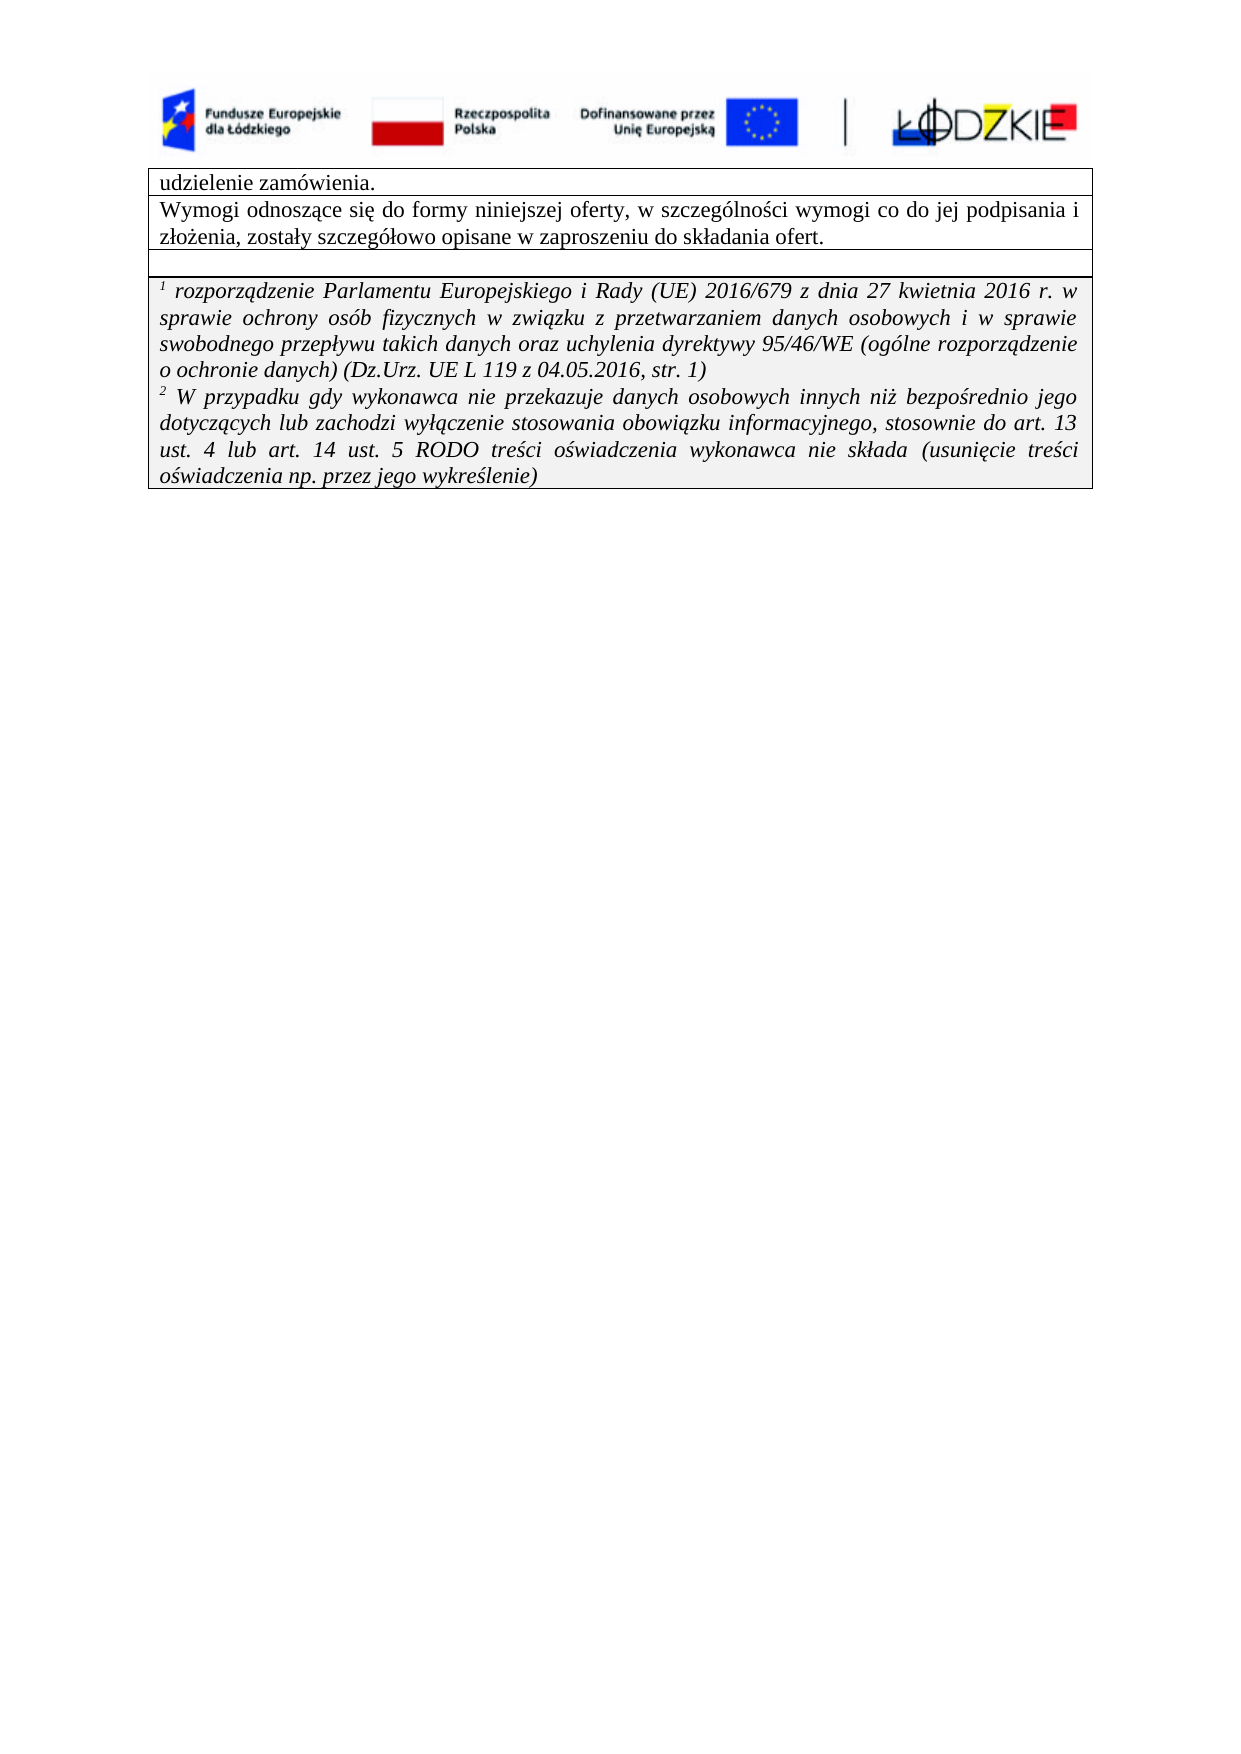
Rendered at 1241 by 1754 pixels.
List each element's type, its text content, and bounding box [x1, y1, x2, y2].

picture [147, 73, 1093, 168]
table_cell 1 rozporządzenie Parlamentu Europejskiego i Rady (UE) 2016/679 z dnia 27 kwietnia 2016 r. w sprawie ochrony osób fizycznych w związku z przetwarzaniem danych osobowych i w sprawie swobodnego przepływu takich danych oraz uchylenia dyrektywy 95/46/WE (ogólne rozporządzenie o ochronie danych) (Dz.Urz. UE L 119 z 04.05.2016, str. 1) 2 W przypadku gdy wykonawca nie przekazuje danych osobowych innych niż bezpośrednio jego dotyczących lub zachodzi wyłączenie stosowania obowiązku informacyjnego, stosownie do art. 13 ust. 4 lub art. 14 ust. 5 RODO treści oświadczenia wykonawca nie składa (usunięcie treści oświadczenia np. przez jego wykreślenie) [149, 278, 1092, 488]
table_cell Wymogi odnoszące się do formy niniejszej oferty, w szczególności wymogi co do jej podpisania i złożenia, zostały szczegółowo opisane w zaproszeniu do składania ofert. [149, 196, 1092, 249]
table_cell [149, 250, 1092, 276]
